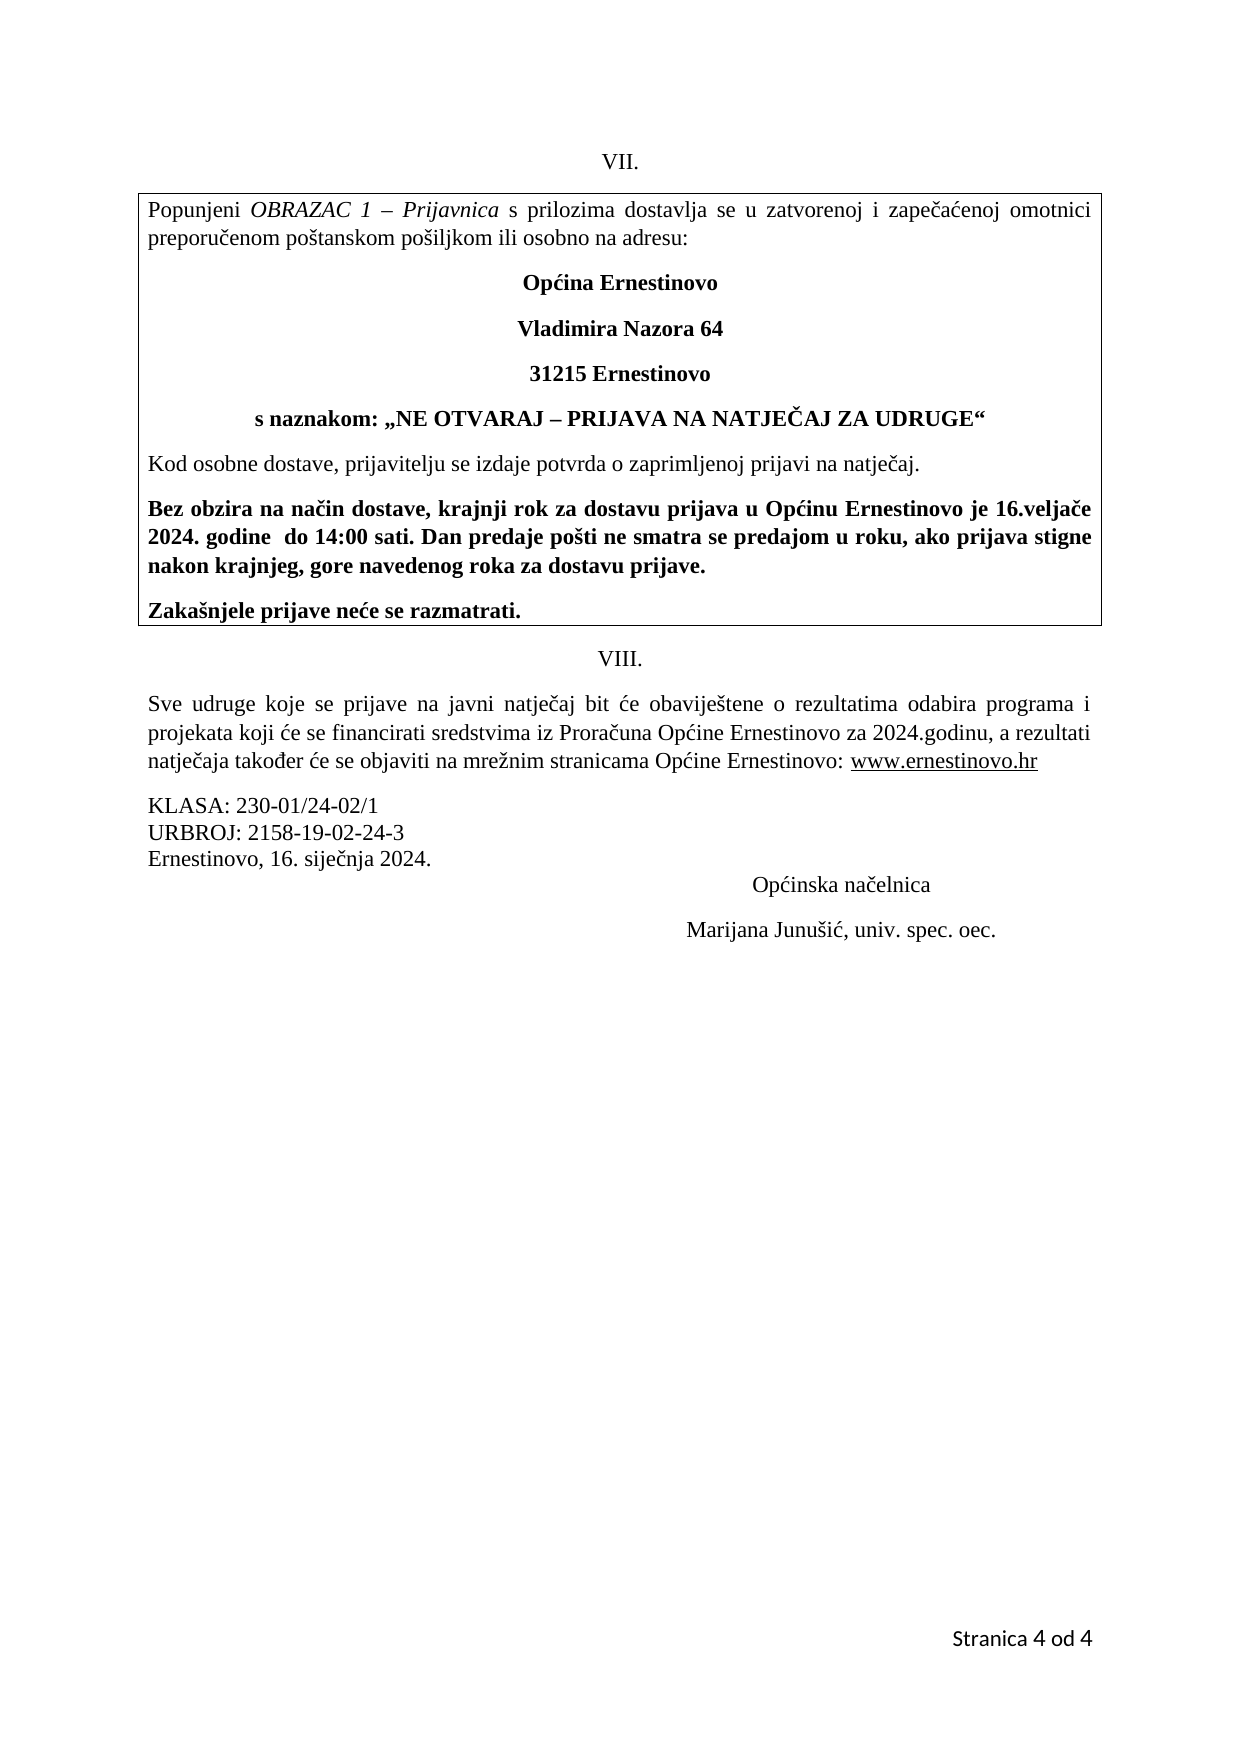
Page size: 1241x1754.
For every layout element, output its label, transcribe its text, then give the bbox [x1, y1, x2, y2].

text Vladimira Nazora 64 [139, 311, 1101, 341]
text Ernestinovo, 16. siječnja 2024. [148, 845, 1093, 871]
text Kod osobne dostave, prijavitelju se izdaje potvrda o zaprimljenoj prijavi na natječaj. [139, 447, 1101, 476]
text Općinska načelnica [590, 871, 1093, 898]
text KLASA: 230-01/24-02/1 [148, 792, 1093, 819]
text VIII. [148, 645, 1093, 672]
text VII. [148, 148, 1093, 174]
text Marijana Junušić, univ. spec. oec. [590, 916, 1093, 943]
text Zakašnjele prijave neće se razmatrati. [139, 594, 1101, 625]
text URBROJ: 2158-19-02-24-3 [148, 819, 1093, 845]
text s naznakom: „NE OTVARAJ – PRIJAVA NA NATJEČAJ ZA UDRUGE“ [139, 402, 1101, 431]
text Popunjeni OBRAZAC 1 – Prijavnica s prilozima dostavlja se u zatvorenoj i zapečaćenoj omotnici preporučenom poštanskom pošiljkom ili osobno na adresu: [139, 194, 1101, 251]
text Sve udruge koje se prijave na javni natječaj bit će obaviještene o rezultatima odabira programa i projekata koji će se financirati sredstvima iz Proračuna Općine Ernestinovo za 2024.godinu, a rezultati natječaja također će se objaviti na mrežnim stranicama Općine Ernestinovo: www.ernestinovo.hr [148, 690, 1093, 773]
text 31215 Ernestinovo [139, 357, 1101, 386]
text Bez obzira na način dostave, krajnji rok za dostavu prijava u Općinu Ernestinovo je 16.veljače 2024. godine do 14:00 sati. Dan predaje pošti ne smatra se predajom u roku, ako prijava stigne nakon krajnjeg, gore navedenog roka za dostavu prijave. [139, 492, 1101, 578]
text Općina Ernestinovo [139, 266, 1101, 296]
